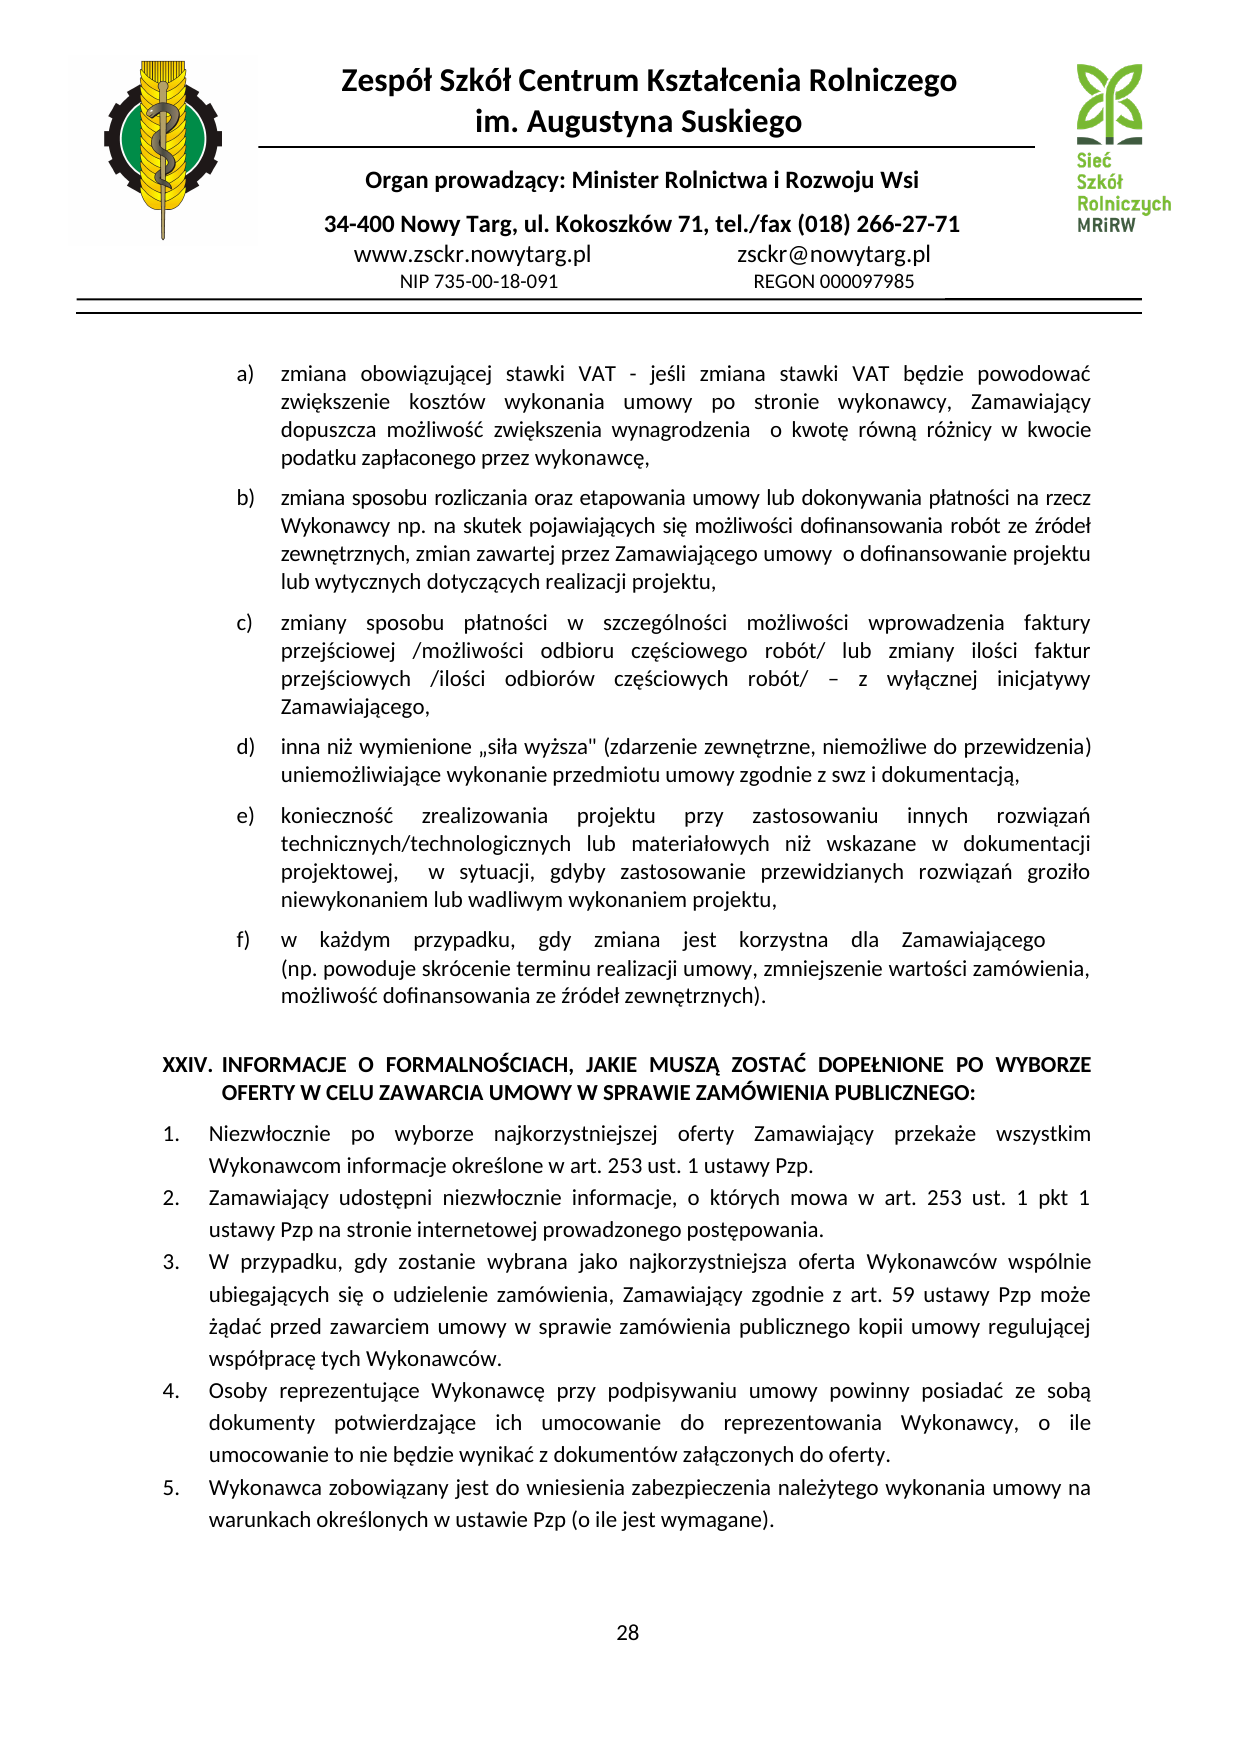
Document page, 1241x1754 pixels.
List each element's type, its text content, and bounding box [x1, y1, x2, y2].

list Niezwłocznie po wyborze najkorzystniejszej oferty Zamawiający przekaże wszystkim Wykonawcom informacje określone w art. 253 ust. 1 ustawy Pzp. [162, 1119, 1093, 1179]
list Wykonawca zobowiązany jest do wniesienia zabezpieczenia należytego wykonania umowy na warunkach określonych w ustawie Pzp (o ile jest wymagane). [162, 1473, 1093, 1533]
list zmiana obowiązującej stawki VAT - jeśli zmiana stawki VAT będzie powodować zwiększenie kosztów wykonania umowy po stronie wykonawcy, Zamawiający dopuszcza możliwość zwiększenia wynagrodzenia o kwotę równą różnicy w kwocie podatku zapłaconego przez wykonawcę, [236, 359, 1092, 471]
list Osoby reprezentujące Wykonawcę przy podpisywaniu umowy powinny posiadać ze sobą dokumenty potwierdzające ich umocowanie do reprezentowania Wykonawcy, o ile umocowanie to nie będzie wynikać z dokumentów załączonych do oferty. [162, 1376, 1093, 1469]
picture [1061, 48, 1186, 247]
list informacje o formalnościach, jakie muszą zostać dopełnione po wyborze oferty w celu zawarcia umowy w sprawie zamówienia publicznego: [162, 1050, 1093, 1106]
list konieczność zrealizowania projektu przy zastosowaniu innych rozwiązań technicznych/technologicznych lub materiałowych niż wskazane w dokumentacji projektowej, w sytuacji, gdyby zastosowanie przewidzianych rozwiązań groziło niewykonaniem lub wadliwym wykonaniem projektu, [236, 801, 1092, 913]
list zmiany sposobu płatności w szczególności możliwości wprowadzenia faktury przejściowej /możliwości odbioru częściowego robót/ lub zmiany ilości faktur przejściowych /ilości odbiorów częściowych robót/ – z wyłącznej inicjatywy Zamawiającego, [236, 608, 1092, 720]
list w każdym przypadku, gdy zmiana jest korzystna dla Zamawiającego (np. powoduje skrócenie terminu realizacji umowy, zmniejszenie wartości zamówienia, możliwość dofinansowania ze źródeł zewnętrznych). [236, 926, 1092, 1010]
list inna niż wymienione „siła wyższa" (zdarzenie zewnętrzne, niemożliwe do przewidzenia) uniemożliwiające wykonanie przedmiotu umowy zgodnie z swz i dokumentacją, [236, 732, 1092, 788]
picture [67, 55, 259, 246]
list zmiana sposobu rozliczania oraz etapowania umowy lub dokonywania płatności na rzecz Wykonawcy np. na skutek pojawiających się możliwości dofinansowania robót ze źródeł zewnętrznych, zmian zawartej przez Zamawiającego umowy o dofinansowanie projektu lub wytycznych dotyczących realizacji projektu, [236, 483, 1092, 595]
list Zamawiający udostępni niezwłocznie informacje, o których mowa w art. 253 ust. 1 pkt 1 ustawy Pzp na stronie internetowej prowadzonego postępowania. [162, 1183, 1093, 1243]
list W przypadku, gdy zostanie wybrana jako najkorzystniejsza oferta Wykonawców wspólnie ubiegających się o udzielenie zamówienia, Zamawiający zgodnie z art. 59 ustawy Pzp może żądać przed zawarciem umowy w sprawie zamówienia publicznego kopii umowy regulującej współpracę tych Wykonawców. [162, 1247, 1093, 1372]
